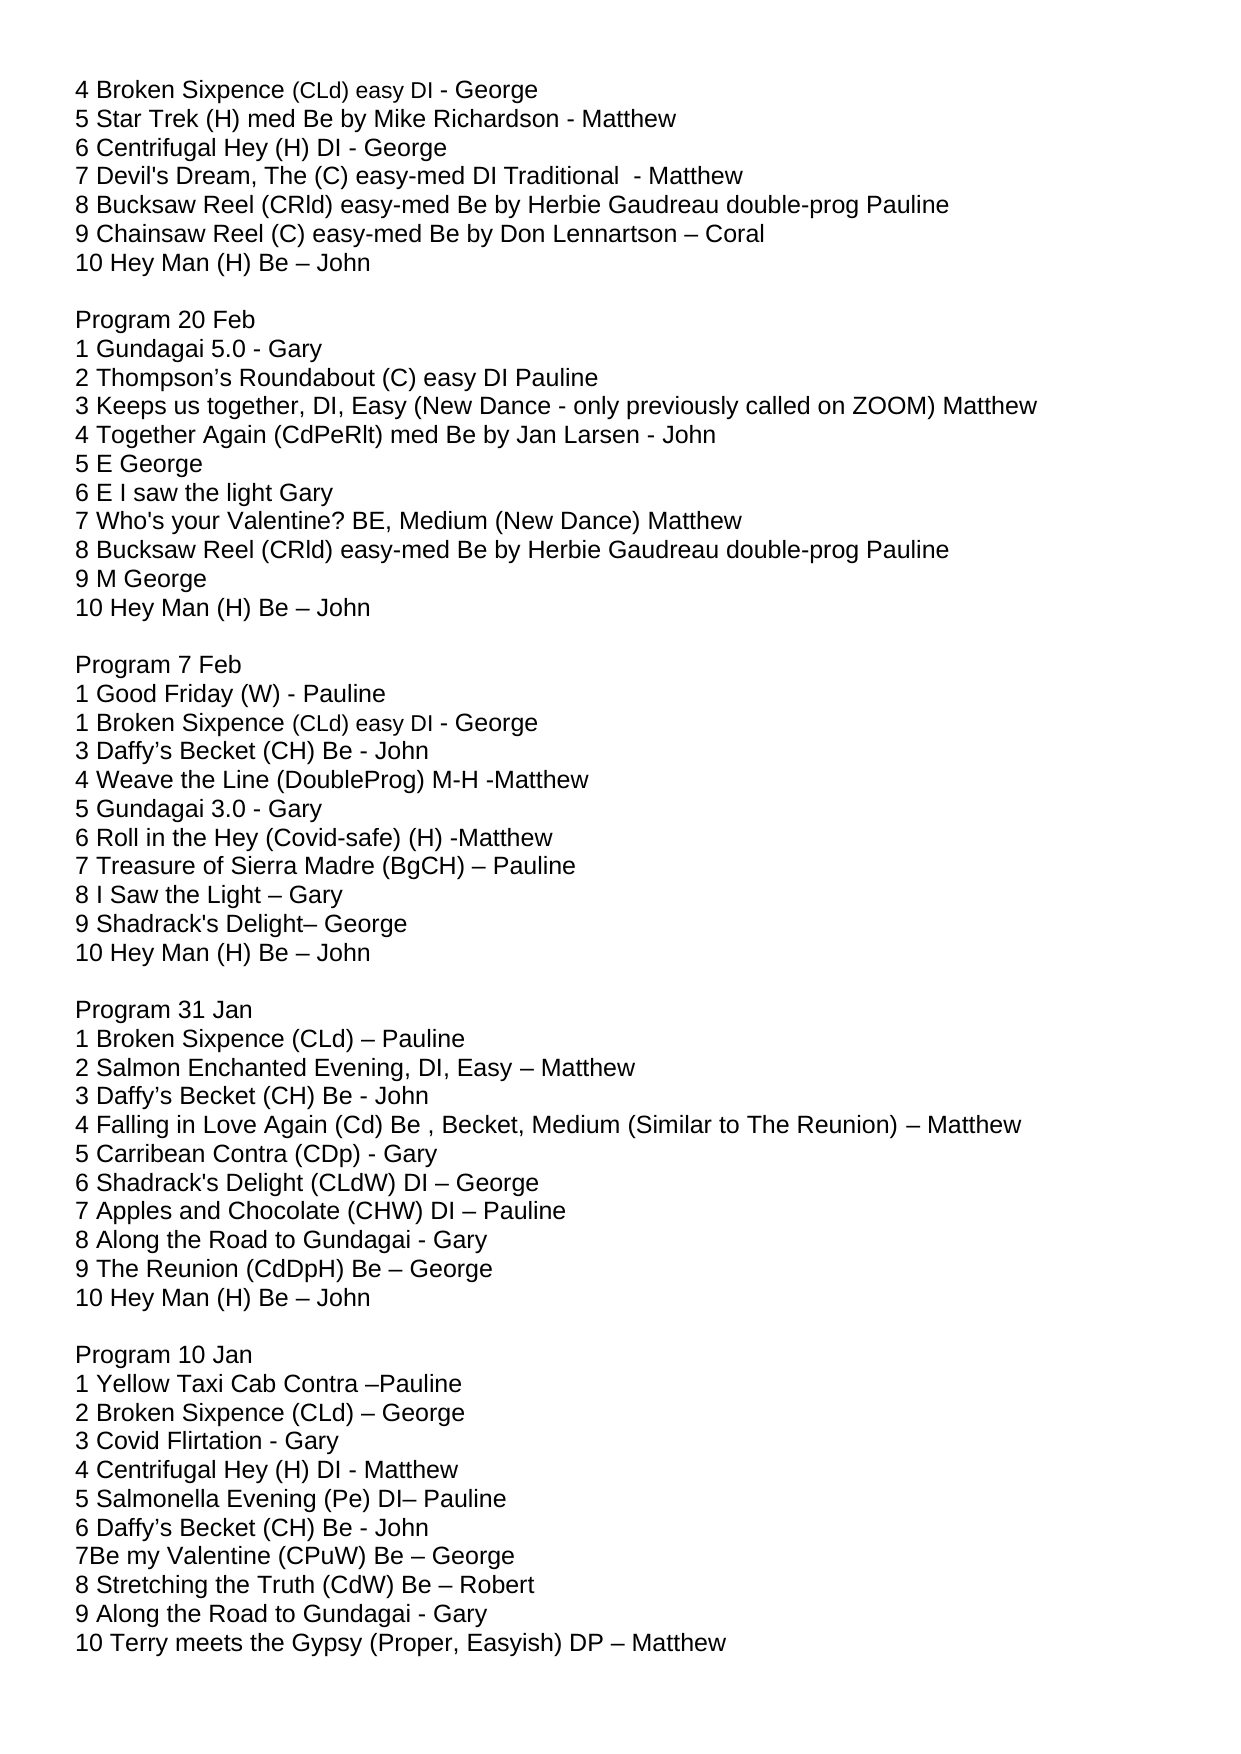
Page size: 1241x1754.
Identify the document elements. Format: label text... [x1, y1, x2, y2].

text Program 31 Jan [75, 995, 1165, 1024]
text 6 Centrifugal Hey (H) DI - George [75, 132, 1165, 161]
text 5 E George [75, 449, 1165, 477]
text 6 Shadrack's Delight (CLdW) DI – George [75, 1167, 1165, 1196]
text 8 I Saw the Light – Gary [75, 880, 1165, 909]
text 1 Yellow Taxi Cab Contra –Pauline [75, 1369, 1165, 1397]
text 4 Falling in Love Again (Cd) Be , Becket, Medium (Similar to The Reunion) – Matthew [75, 1110, 1165, 1139]
text 2 Salmon Enchanted Evening, DI, Easy – Matthew [75, 1052, 1165, 1081]
text 3 Daffy’s Becket (CH) Be - John [75, 736, 1165, 765]
text 10 Hey Man (H) Be – John [75, 592, 1165, 621]
text Program 7 Feb [75, 650, 1165, 679]
text 7 Apples and Chocolate (CHW) DI – Pauline [75, 1196, 1165, 1225]
text 4 Broken Sixpence (CLd) easy DI - George [75, 75, 1165, 104]
text 5 Carribean Contra (CDp) - Gary [75, 1139, 1165, 1167]
list 7 Devil's Dream, The (C) easy-med DI Traditional - Matthew [75, 161, 1165, 190]
text 4 Weave the Line (DoubleProg) M-H -Matthew [75, 765, 1165, 794]
text 2 Broken Sixpence (CLd) – George [75, 1397, 1165, 1426]
text 4 Together Again (CdPeRlt) med Be by Jan Larsen - John [75, 420, 1165, 449]
text 7 Who's your Valentine? BE, Medium (New Dance) Matthew [75, 506, 1165, 535]
text 7Be my Valentine (CPuW) Be – George [75, 1541, 1165, 1570]
text 3 Daffy’s Becket (CH) Be - John [75, 1081, 1165, 1110]
list 9 Chainsaw Reel (C) easy-med Be by Don Lennartson – Coral [75, 219, 1165, 247]
text 1 Broken Sixpence (CLd) easy DI - George [75, 707, 1165, 736]
text 3 Covid Flirtation - Gary [75, 1426, 1165, 1455]
text 8 Along the Road to Gundagai - Gary [75, 1225, 1165, 1254]
text 8 Stretching the Truth (CdW) Be – Robert [75, 1570, 1165, 1599]
text 5 Salmonella Evening (Pe) DI– Pauline [75, 1484, 1165, 1512]
text 9 The Reunion (CdDpH) Be – George [75, 1254, 1165, 1282]
text 1 Broken Sixpence (CLd) – Pauline [75, 1024, 1165, 1052]
text 6 Roll in the Hey (Covid-safe) (H) -Matthew [75, 822, 1165, 851]
text 10 Hey Man (H) Be – John [75, 1282, 1165, 1311]
text 7 Treasure of Sierra Madre (BgCH) – Pauline [75, 851, 1165, 880]
text 10 Terry meets the Gypsy (Proper, Easyish) DP – Matthew [75, 1627, 1165, 1656]
text 4 Centrifugal Hey (H) DI - Matthew [75, 1455, 1165, 1484]
text 1 Good Friday (W) - Pauline [75, 679, 1165, 707]
text 8 Bucksaw Reel (CRld) easy-med Be by Herbie Gaudreau double-prog Pauline [75, 535, 1165, 564]
text 8 Bucksaw Reel (CRld) easy-med Be by Herbie Gaudreau double-prog Pauline [75, 190, 1165, 219]
text 6 Daffy’s Becket (CH) Be - John [75, 1512, 1165, 1541]
text 6 E I saw the light Gary [75, 477, 1165, 506]
text 3 Keeps us together, DI, Easy (New Dance - only previously called on ZOOM) Matthew [75, 391, 1165, 420]
text 2 Thompson’s Roundabout (C) easy DI Pauline [75, 362, 1165, 391]
text Program 10 Jan [75, 1340, 1165, 1369]
text 10 Hey Man (H) Be – John [75, 247, 1165, 276]
text 9 Shadrack's Delight– George [75, 909, 1165, 937]
text 9 Along the Road to Gundagai - Gary [75, 1599, 1165, 1627]
text 1 Gundagai 5.0 - Gary [75, 334, 1165, 362]
text 10 Hey Man (H) Be – John [75, 937, 1165, 966]
list 5 Star Trek (H) med Be by Mike Richardson - Matthew [75, 104, 1165, 132]
text 9 M George [75, 564, 1165, 592]
text Program 20 Feb [75, 305, 1165, 334]
text 5 Gundagai 3.0 - Gary [75, 794, 1165, 822]
